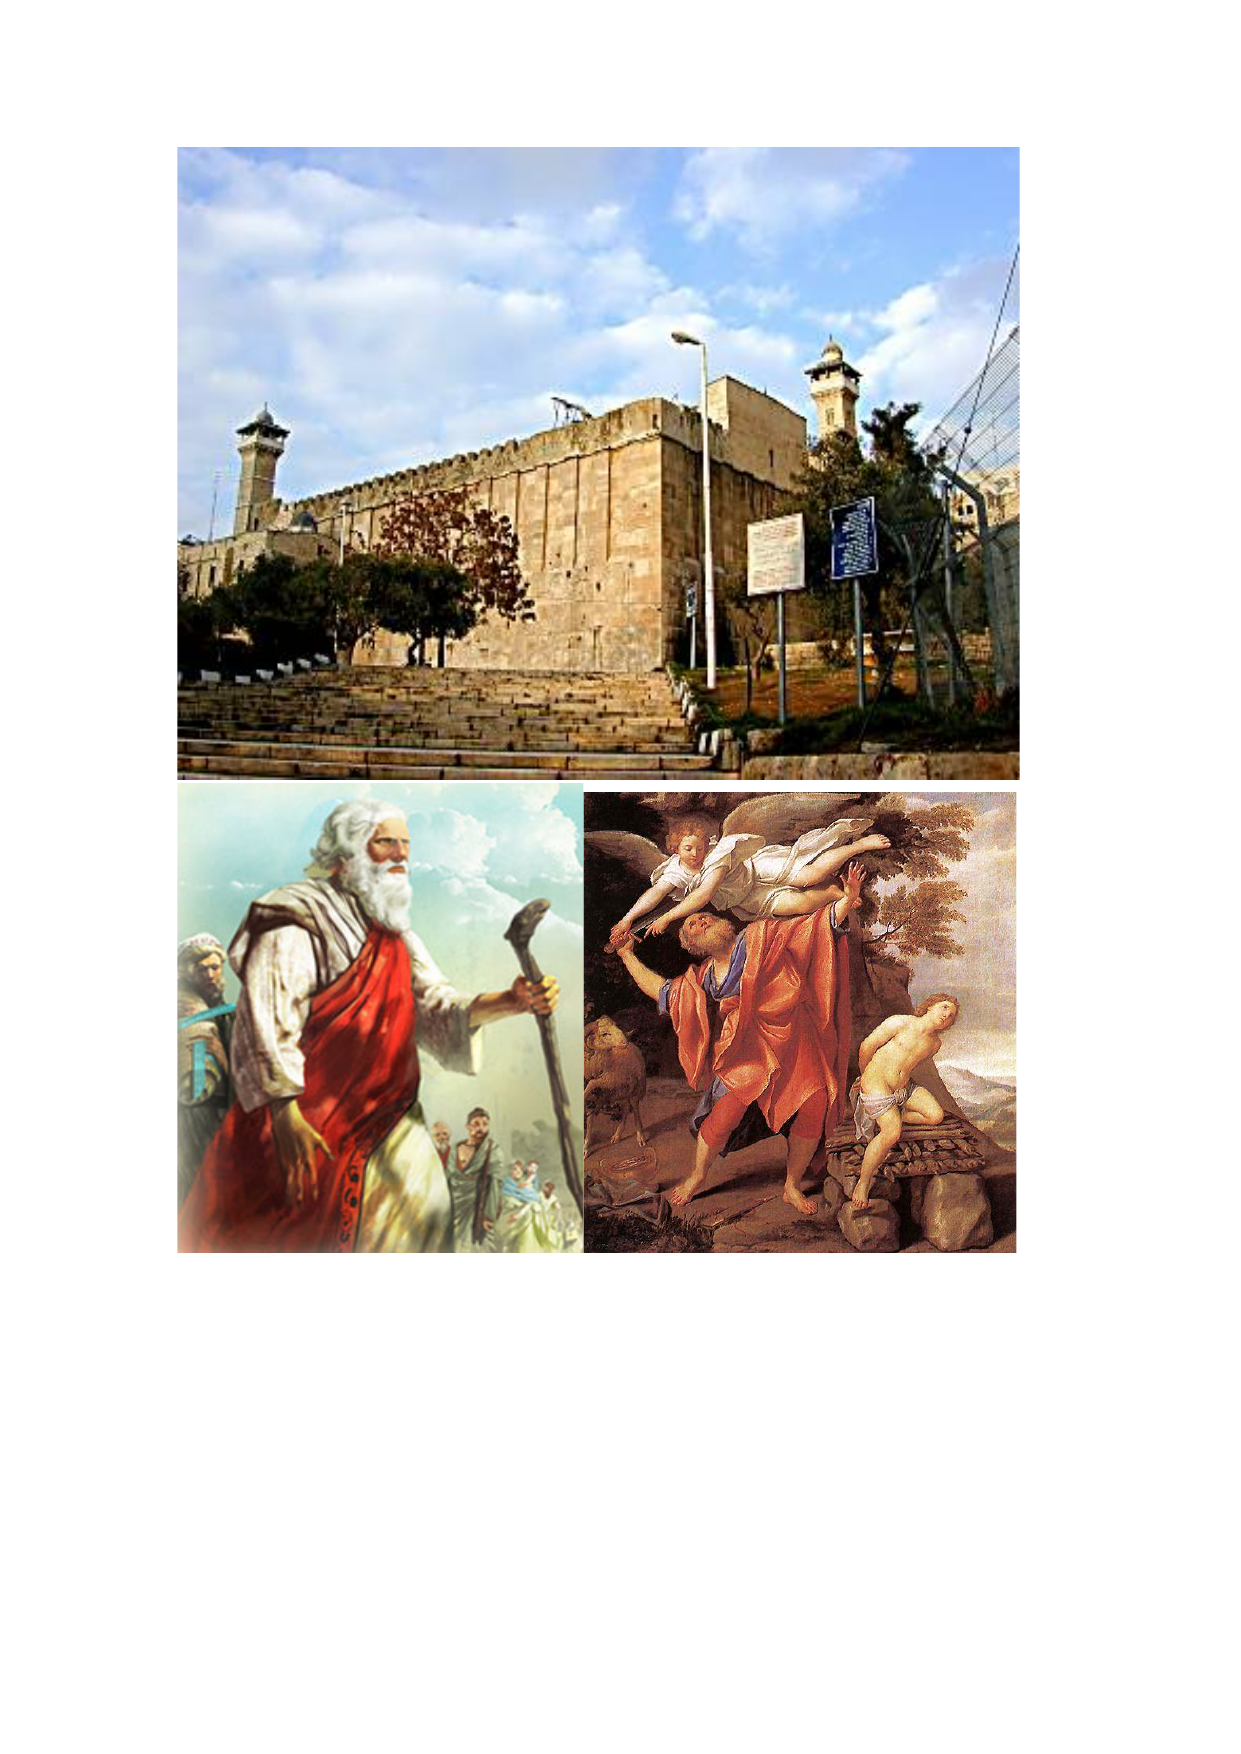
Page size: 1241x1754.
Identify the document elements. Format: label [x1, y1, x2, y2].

picture [177, 147, 1020, 780]
picture [177, 783, 1017, 1253]
